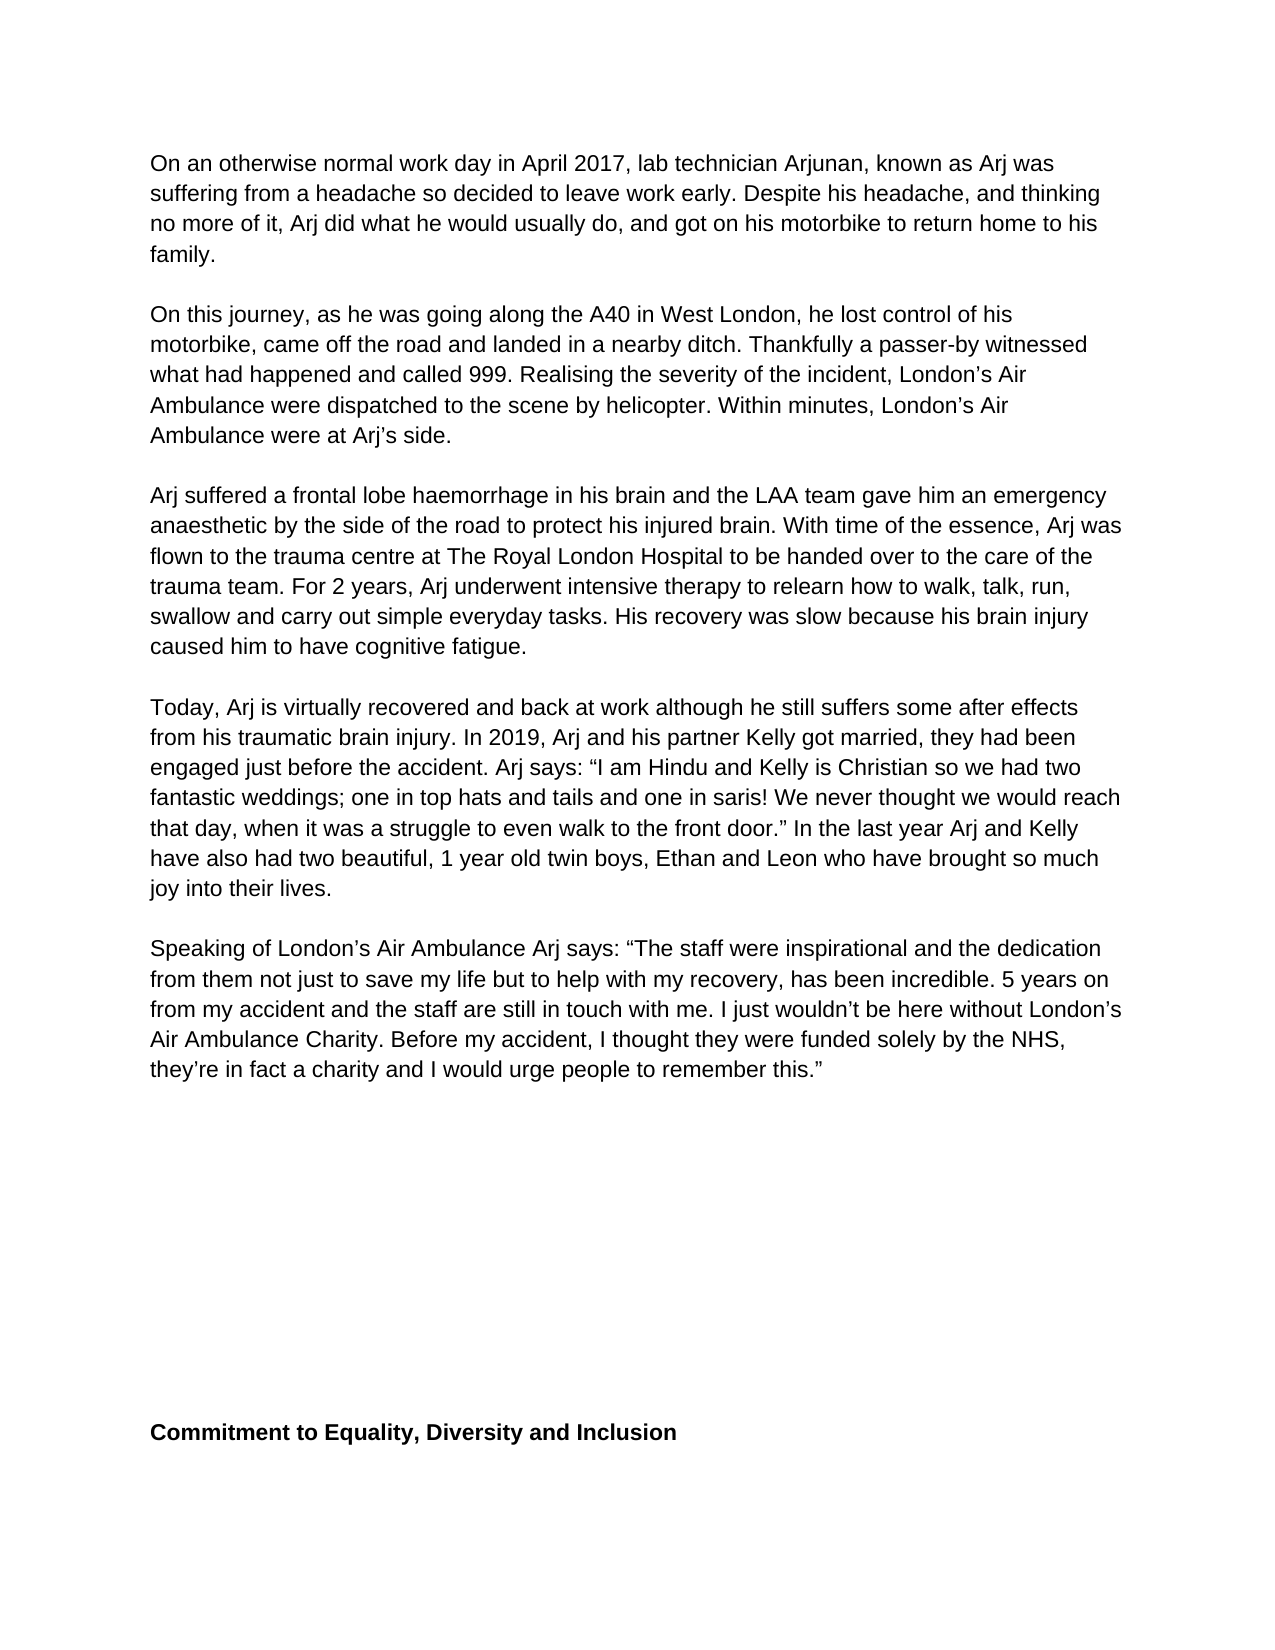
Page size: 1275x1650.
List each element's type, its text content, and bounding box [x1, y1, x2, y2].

text On this journey, as he was going along the A40 in West London, he lost control of his motorbike, came off the road and landed in a nearby ditch. Thankfully a passer-by witnessed what had happened and called 999. Realising the severity of the incident, London’s Air Ambulance were dispatched to the scene by helicopter. Within minutes, London’s Air Ambulance were at Arj’s side. [150, 301, 1125, 448]
text Today, Arj is virtually recovered and back at work although he still suffers some after effects from his traumatic brain injury. In 2019, Arj and his partner Kelly got married, they had been engaged just before the accident. Arj says: “I am Hindu and Kelly is Christian so we had two fantastic weddings; one in top hats and tails and one in saris! We never thought we would reach that day, when it was a struggle to even walk to the front door.” In the last year Arj and Kelly have also had two beautiful, 1 year old twin boys, Ethan and Leon who have brought so much joy into their lives. [150, 694, 1125, 901]
text Speaking of London’s Air Ambulance Arj says: “The staff were inspirational and the dedication from them not just to save my life but to help with my recovery, has been incredible. 5 years on from my accident and the staff are still in touch with me. I just wouldn’t be here without London’s Air Ambulance Charity. Before my accident, I thought they were funded solely by the NHS, they’re in fact a charity and I would urge people to remember this.” [150, 935, 1125, 1083]
text Arj suffered a frontal lobe haemorrhage in his brain and the LAA team gave him an emergency anaesthetic by the side of the road to protect his injured brain. With time of the essence, Arj was flown to the trauma centre at The Royal London Hospital to be handed over to the care of the trauma team. For 2 years, Arj underwent intensive therapy to relearn how to walk, talk, run, swallow and carry out simple everyday tasks. His recovery was slow because his brain injury caused him to have cognitive fatigue. [150, 482, 1125, 660]
text Commitment to Equality, Diversity and Inclusion [150, 1419, 1125, 1445]
text On an otherwise normal work day in April 2017, lab technician Arjunan, known as Arj was suffering from a headache so decided to leave work early. Despite his headache, and thinking no more of it, Arj did what he would usually do, and got on his motorbike to return home to his family. [150, 150, 1125, 267]
